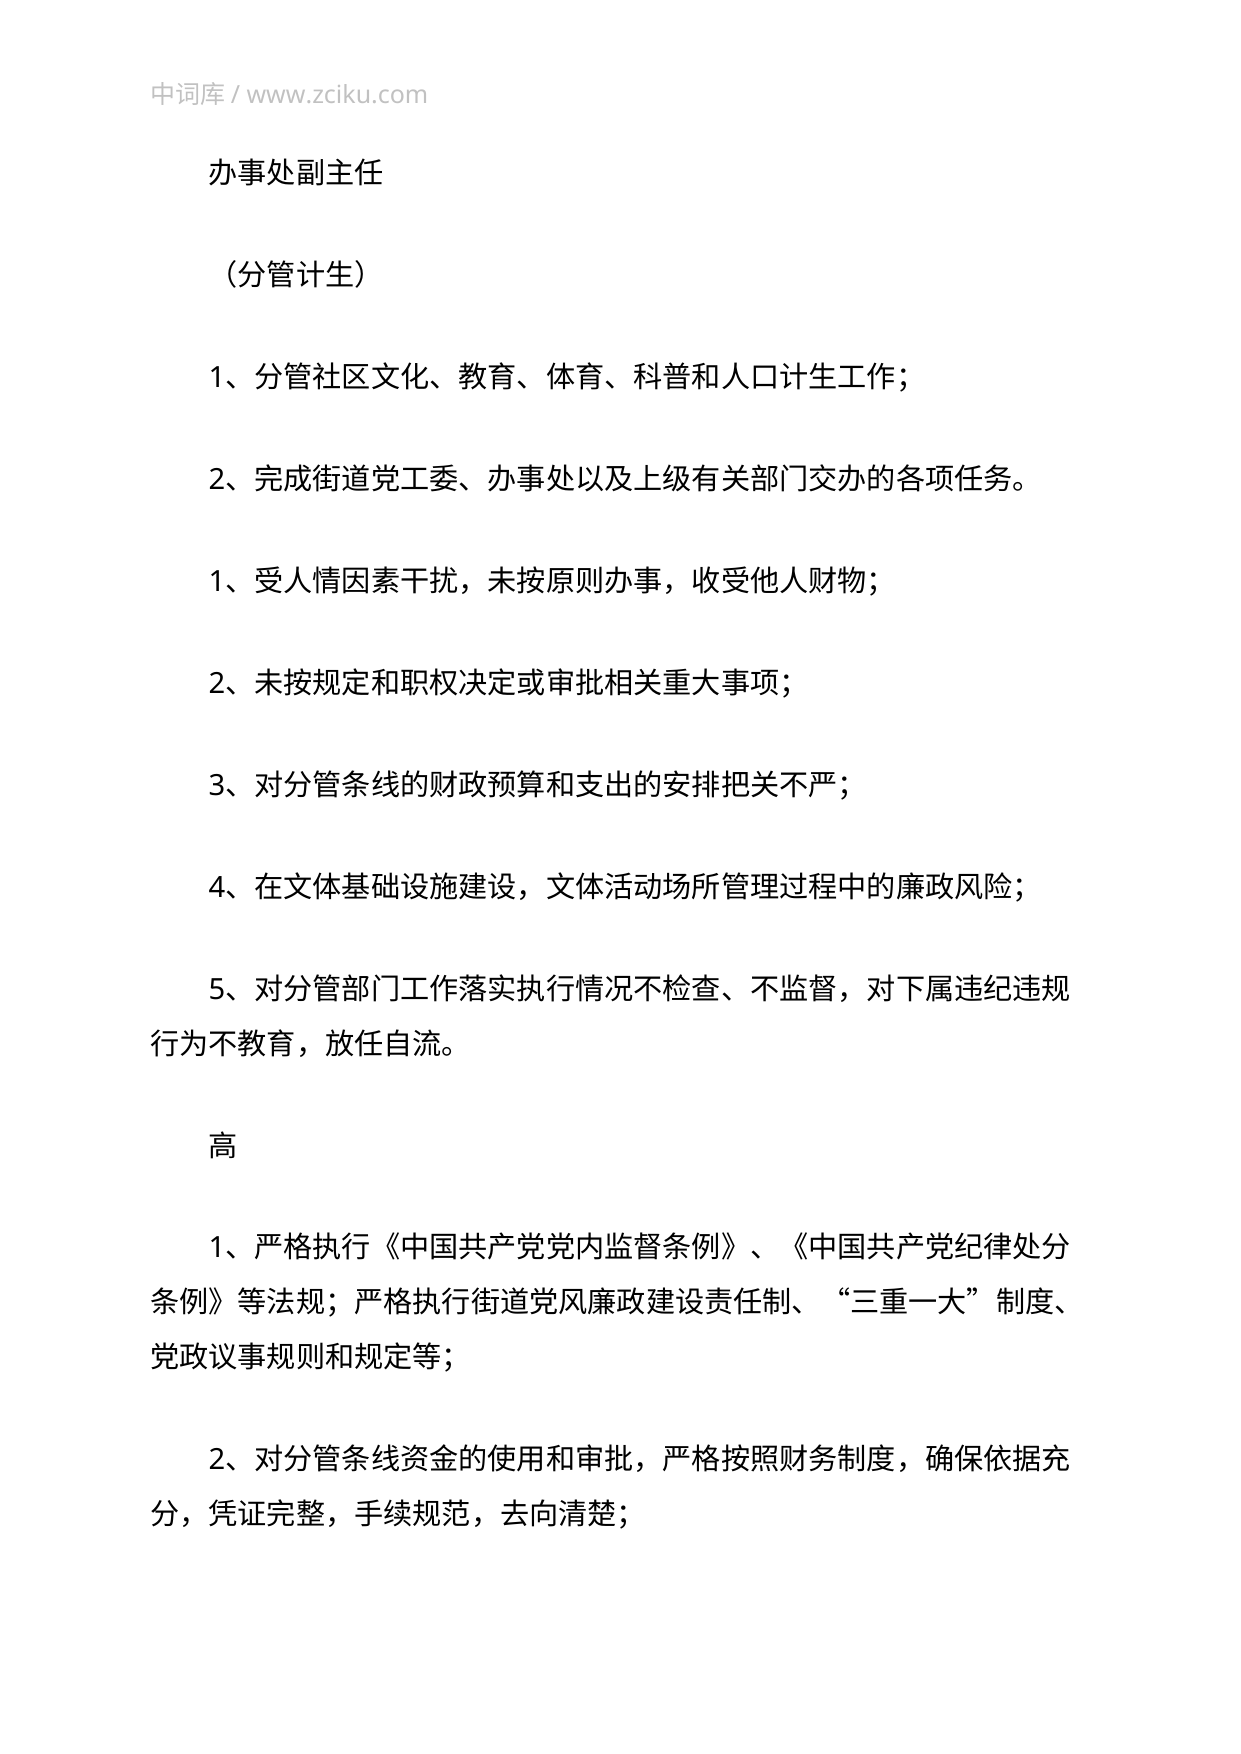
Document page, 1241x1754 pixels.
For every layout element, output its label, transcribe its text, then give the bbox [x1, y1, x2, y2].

text 高 [150, 1122, 1090, 1164]
text 2、完成街道党工委、办事处以及上级有关部门交办的各项任务。 [150, 456, 1090, 498]
text 5、对分管部门工作落实执行情况不检查、不监督，对下属违纪违规行为不教育，放任自流。 [150, 965, 1090, 1063]
text 3、对分管条线的财政预算和支出的安排把关不严； [150, 761, 1090, 804]
text （分管计生） [150, 252, 1090, 294]
text 1、受人情因素干扰，未按原则办事，收受他人财物； [150, 557, 1090, 600]
text 1、分管社区文化、教育、体育、科普和人口计生工作； [150, 353, 1090, 396]
text 2、对分管条线资金的使用和审批，严格按照财务制度，确保依据充分，凭证完整，手续规范，去向清楚； [150, 1436, 1090, 1533]
text 办事处副主任 [150, 150, 1090, 192]
text 2、未按规定和职权决定或审批相关重大事项； [150, 659, 1090, 702]
text 4、在文体基础设施建设，文体活动场所管理过程中的廉政风险； [150, 863, 1090, 906]
text 1、严格执行《中国共产党党内监督条例》、《中国共产党纪律处分条例》等法规；严格执行街道党风廉政建设责任制、“三重一大”制度、党政议事规则和规定等； [150, 1224, 1090, 1376]
